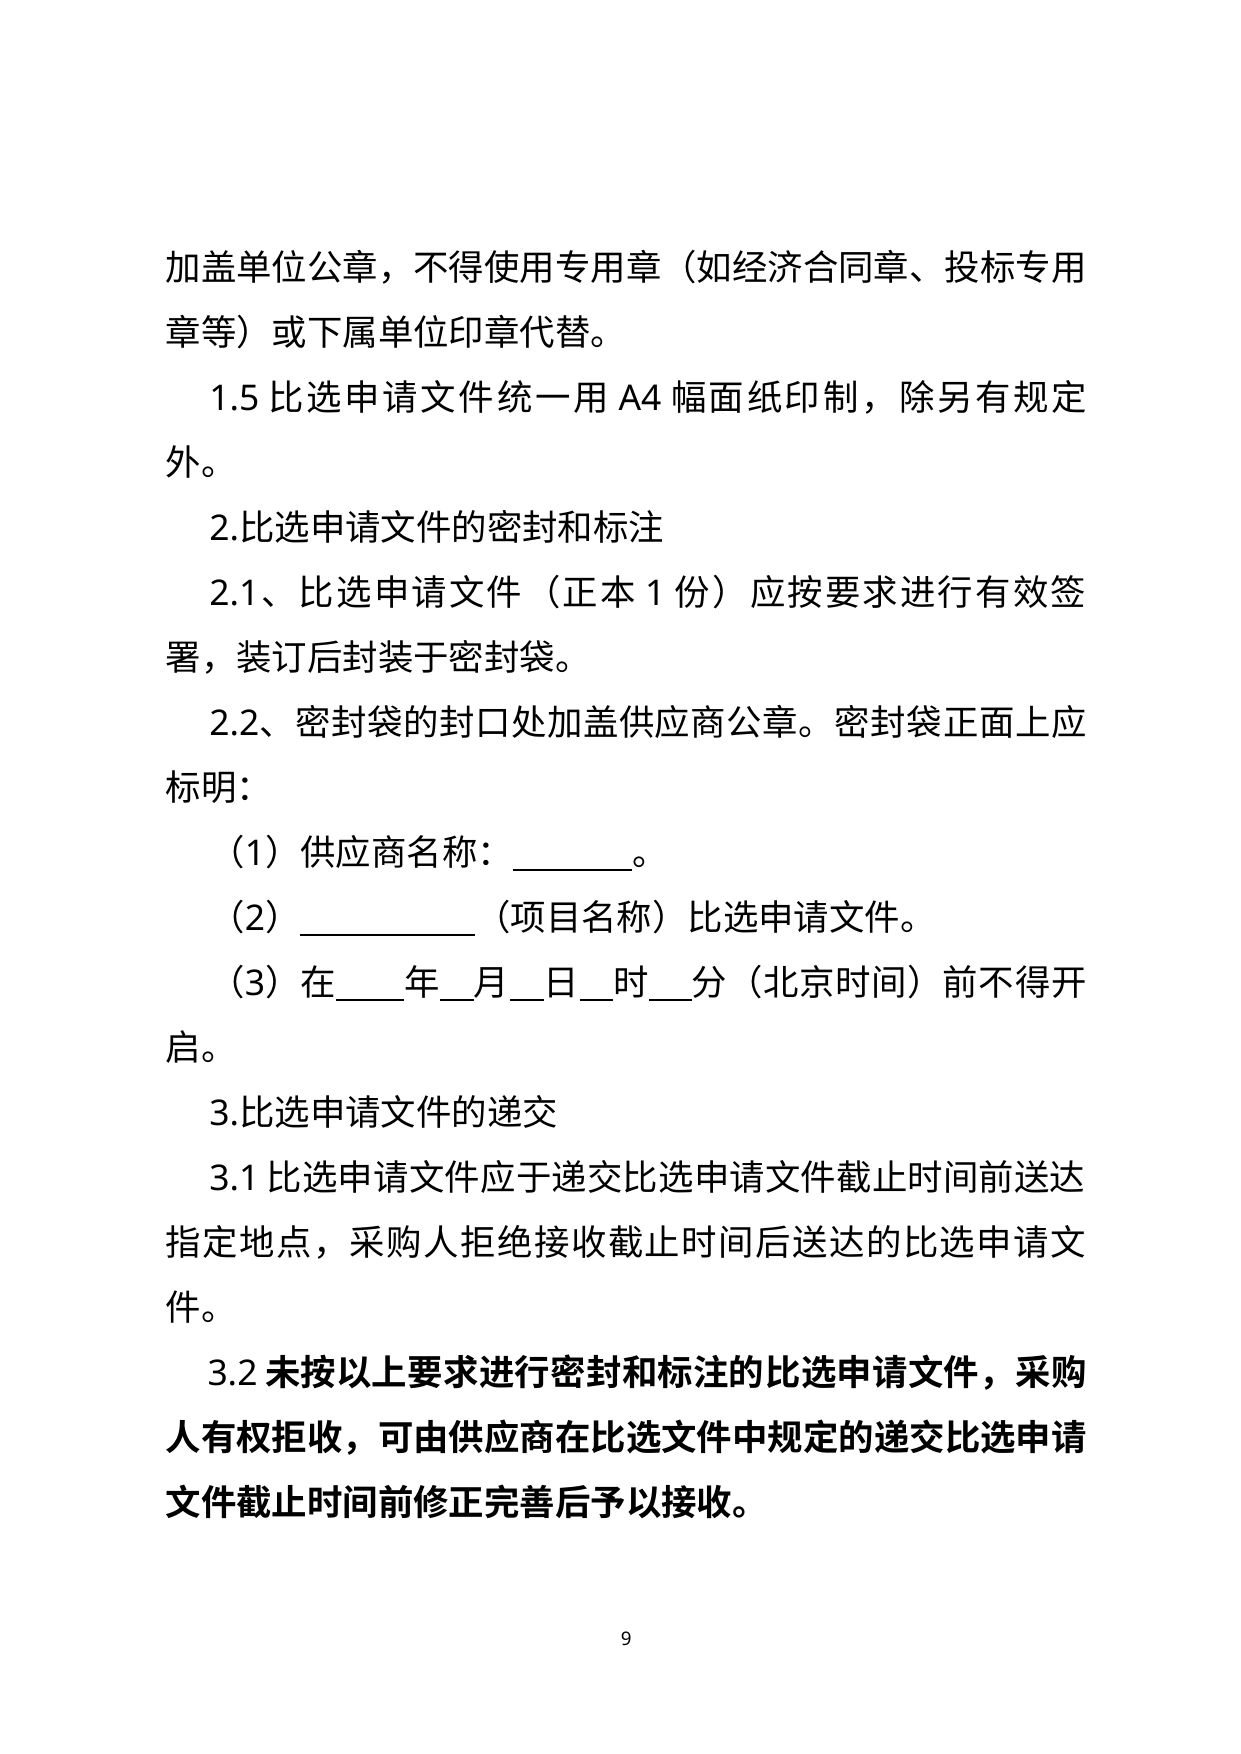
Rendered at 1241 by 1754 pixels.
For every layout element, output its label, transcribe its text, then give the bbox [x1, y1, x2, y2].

text 2.比选申请文件的密封和标注 [165, 493, 1087, 558]
list （项目名称）比选申请文件。 [165, 883, 1087, 948]
text 3.1比选申请文件应于递交比选申请文件截止时间前送达指定地点，采购人拒绝接收截止时间后送达的比选申请文件。 [165, 1143, 1087, 1338]
text 1.5比选申请文件统一用A4幅面纸印制，除另有规定外。 [165, 363, 1087, 493]
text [165, 233, 1087, 363]
list 供应商名称： 。 [165, 818, 1087, 883]
text 3.2未按以上要求进行密封和标注的比选申请文件，采购人有权拒收，可由供应商在比选文件中规定的递交比选申请文件截止时间前修正完善后予以接收。 [165, 1338, 1087, 1533]
list 在 年 月 日 时 分（北京时间）前不得开启。 [165, 948, 1087, 1078]
text 2.1、比选申请文件（正本1份）应按要求进行有效签署，装订后封装于密封袋。 [165, 558, 1087, 688]
text 3.比选申请文件的递交 [165, 1078, 1087, 1143]
text 2.2、密封袋的封口处加盖供应商公章。密封袋正面上应标明： [165, 688, 1087, 818]
